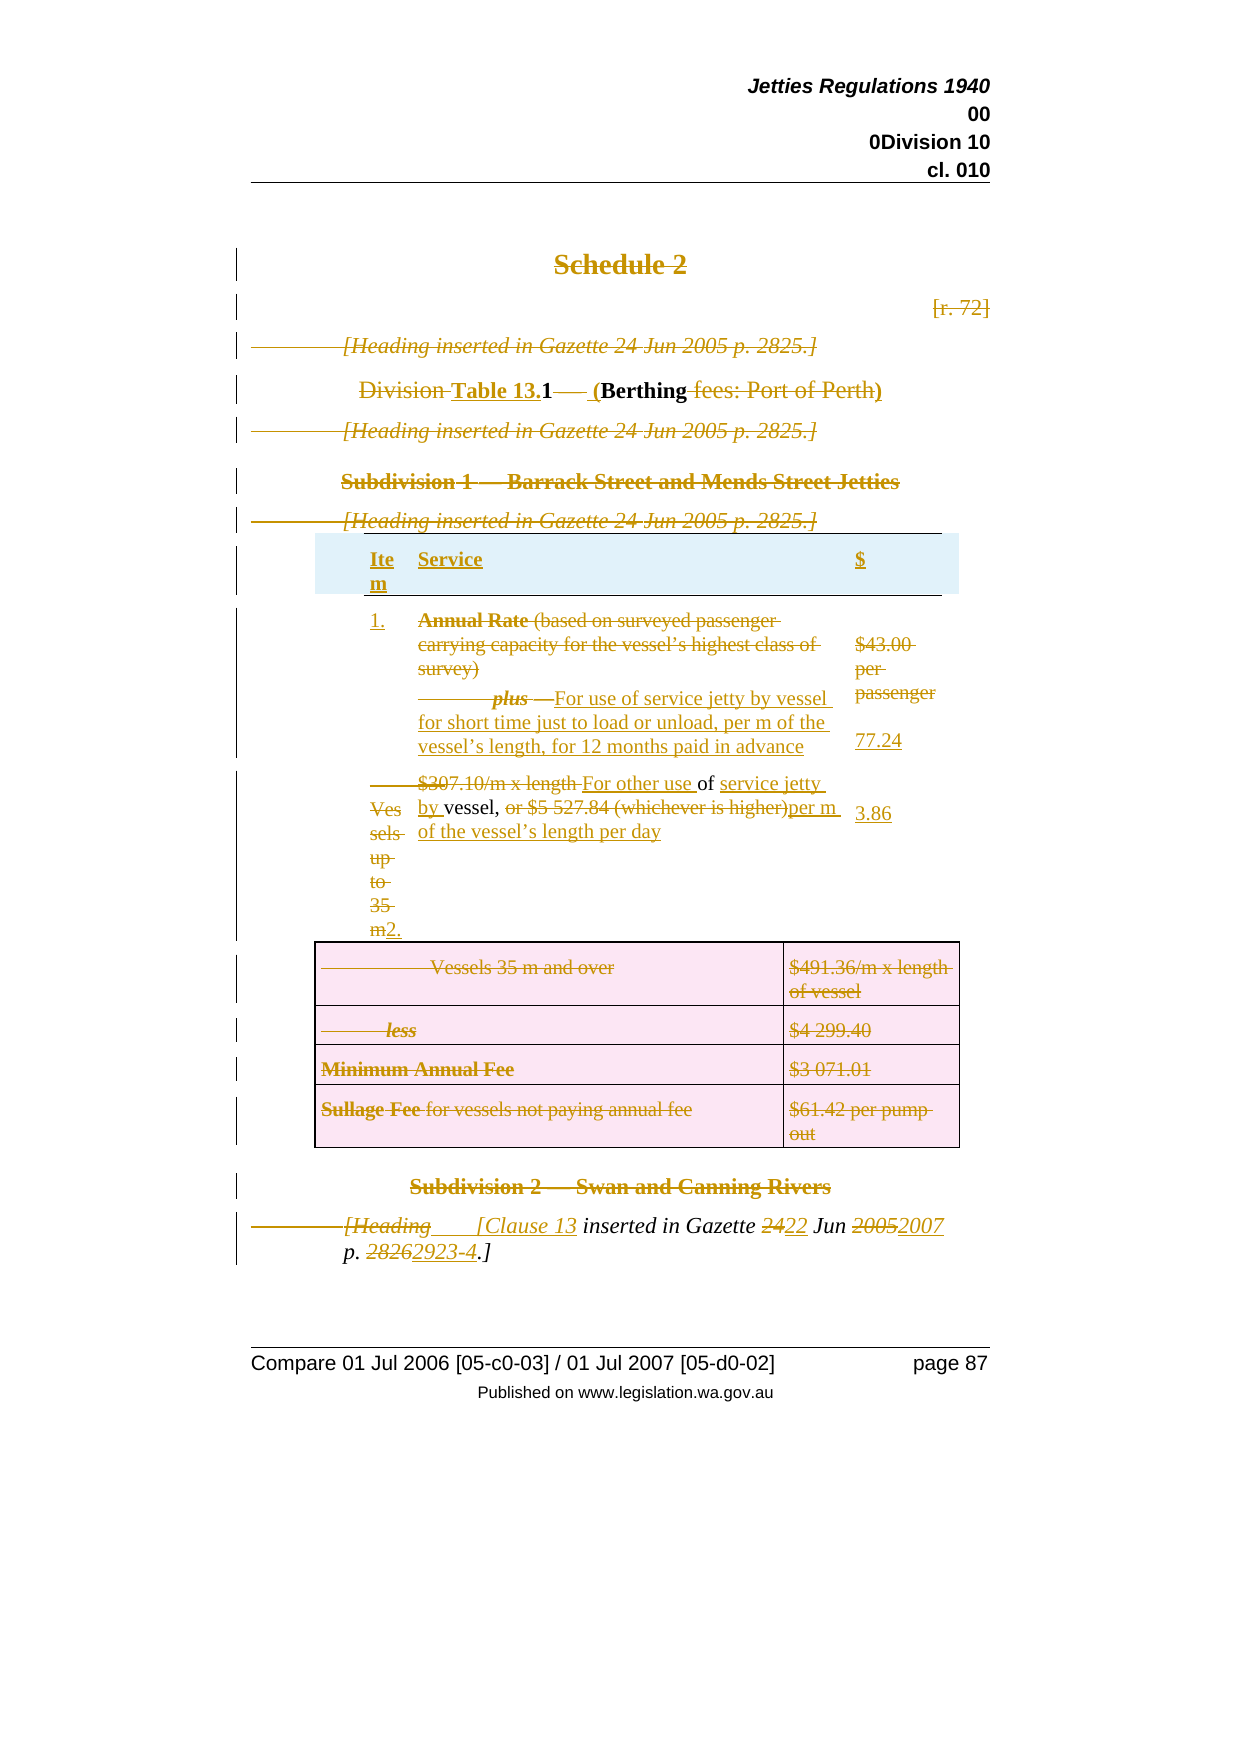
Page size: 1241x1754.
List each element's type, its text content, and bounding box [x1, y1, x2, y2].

table_cell of vessel, [412, 759, 849, 941]
subtitle 1Berthing [251, 375, 990, 404]
text inserted in Gazette Jun p. .] [251, 1212, 990, 1264]
table_cell [849, 759, 942, 941]
table_cell [849, 596, 942, 758]
table_cell [364, 759, 412, 941]
table_cell [364, 596, 412, 758]
table_cell [412, 596, 849, 758]
